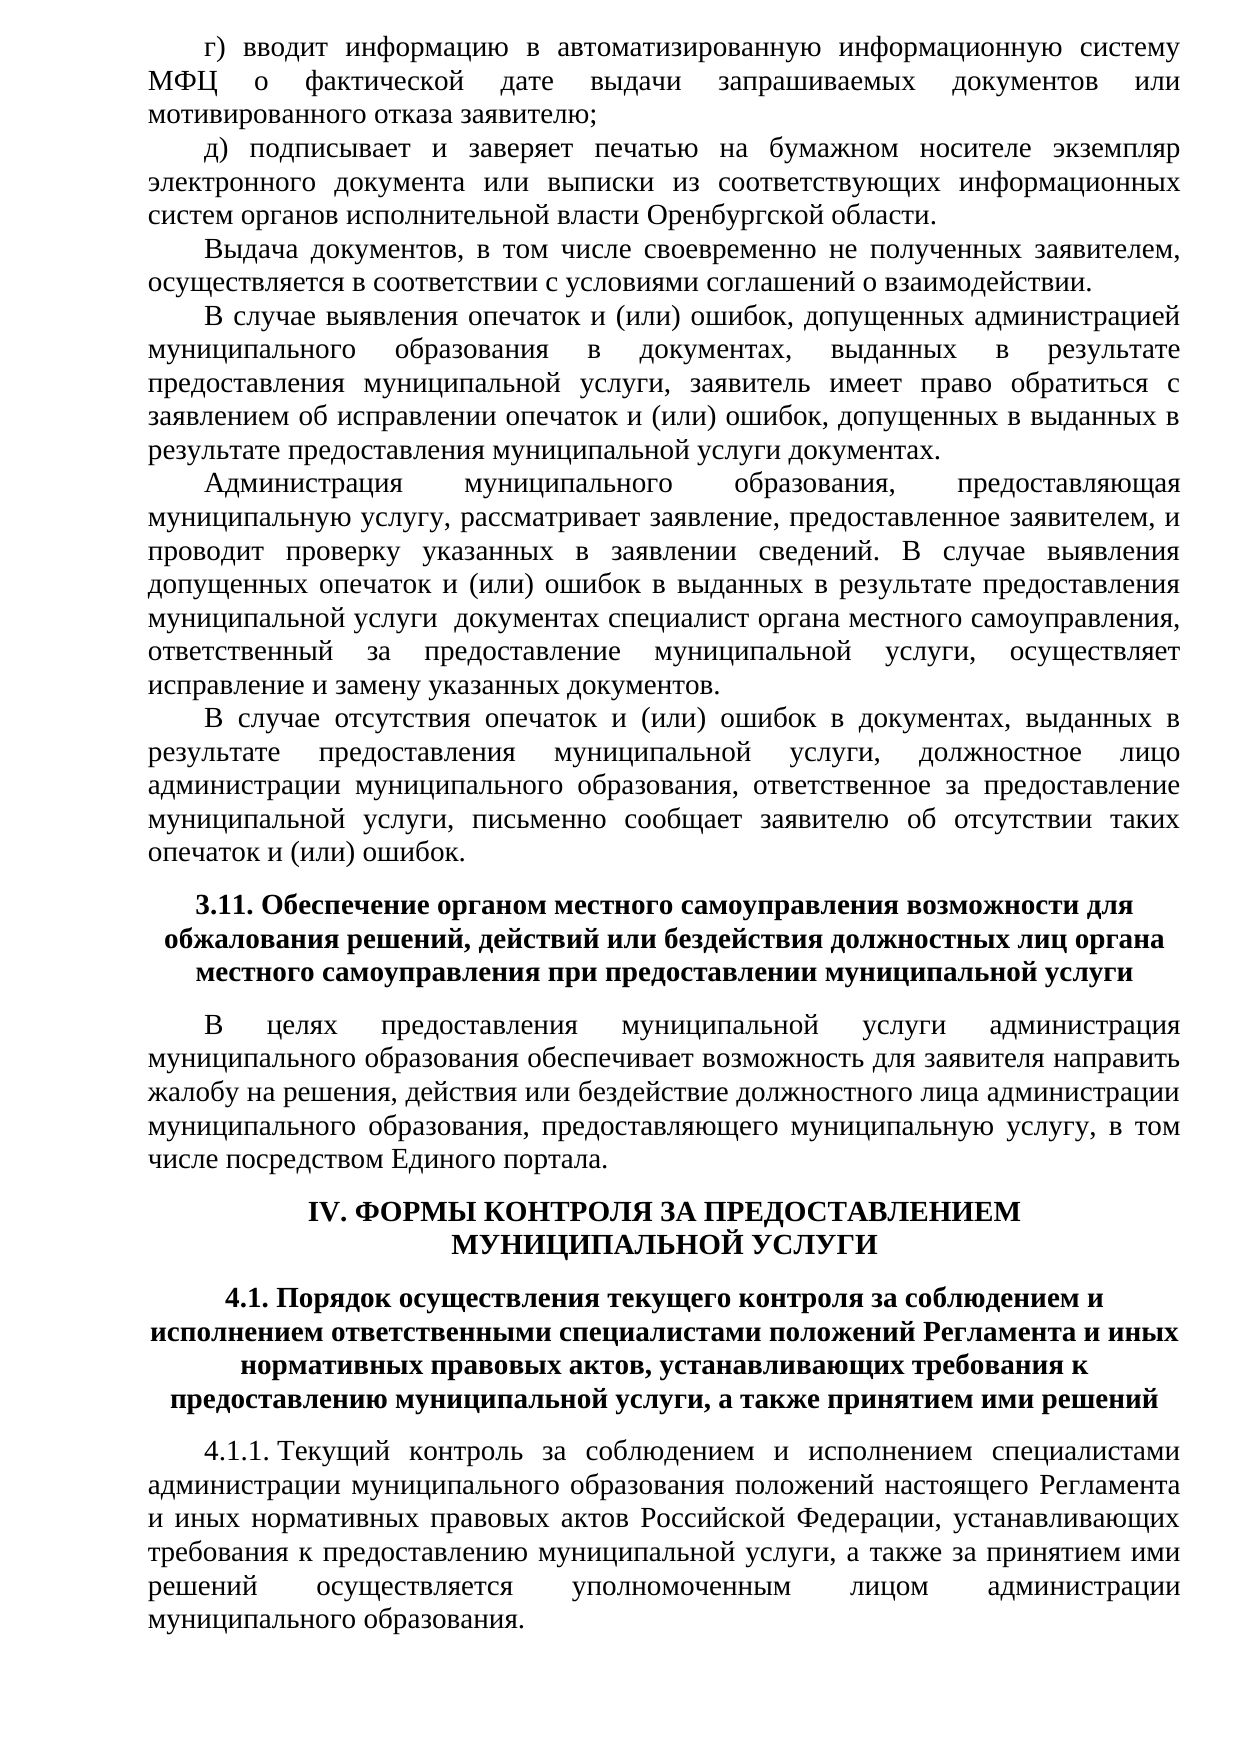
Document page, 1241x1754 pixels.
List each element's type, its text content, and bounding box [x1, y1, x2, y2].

text 4.1. Порядок осуществления текущего контроля за соблюдением и исполнением ответственными специалистами положений Регламента и иных нормативных правовых актов, устанавливающих требования к предоставлению муниципальной услуги, а также принятием ими решений [148, 1280, 1181, 1414]
text IV. ФОРМЫ КОНТРОЛЯ ЗА ПРЕДОСТАВЛЕНИЕМ [148, 1194, 1181, 1227]
text МУНИЦИПАЛЬНОЙ УСЛУГИ [148, 1227, 1181, 1261]
text В целях предоставления муниципальной услуги администрация муниципального образования обеспечивает возможность для заявителя направить жалобу на решения, действия или бездействие должностного лица администрации муниципального образования, предоставляющего муниципальную услугу, в том числе посредством Единого портала. [148, 1007, 1181, 1175]
text В случае отсутствия опечаток и (или) ошибок в документах, выданных в результате предоставления муниципальной услуги, должностное лицо администрации муниципального образования, ответственное за предоставление муниципальной услуги, письменно сообщает заявителю об отсутствии таких опечаток и (или) ошибок. [148, 700, 1181, 868]
text д) подписывает и заверяет печатью на бумажном носителе экземпляр электронного документа или выписки из соответствующих информационных систем органов исполнительной власти Оренбургской области. [148, 130, 1181, 231]
text В случае выявления опечаток и (или) ошибок, допущенных администрацией муниципального образования в документах, выданных в результате предоставления муниципальной услуги, заявитель имеет право обратиться с заявлением об исправлении опечаток и (или) ошибок, допущенных в выданных в результате предоставления муниципальной услуги документах. [148, 298, 1181, 466]
text Выдача документов, в том числе своевременно не полученных заявителем, осуществляется в соответствии с условиями соглашений о взаимодействии. [148, 231, 1181, 298]
text 4.1.1. Текущий контроль за соблюдением и исполнением специалистами администрации муниципального образования положений настоящего Регламента и иных нормативных правовых актов Российской Федерации, устанавливающих требования к предоставлению муниципальной услуги, а также за принятием ими решений осуществляется уполномоченным лицом администрации муниципального образования. [148, 1433, 1181, 1635]
text г) вводит информацию в автоматизированную информационную систему МФЦ о фактической дате выдачи запрашиваемых документов или мотивированного отказа заявителю; [148, 29, 1181, 130]
text 3.11. Обеспечение органом местного самоуправления возможности для обжалования решений, действий или бездействия должностных лиц органа местного самоуправления при предоставлении муниципальной услуги [148, 887, 1181, 988]
text Администрация муниципального образования, предоставляющая муниципальную услугу, рассматривает заявление, предоставленное заявителем, и проводит проверку указанных в заявлении сведений. В случае выявления допущенных опечаток и (или) ошибок в выданных в результате предоставления муниципальной услуги документах специалист органа местного самоуправления, ответственный за предоставление муниципальной услуги, осуществляет исправление и замену указанных документов. [148, 466, 1181, 700]
